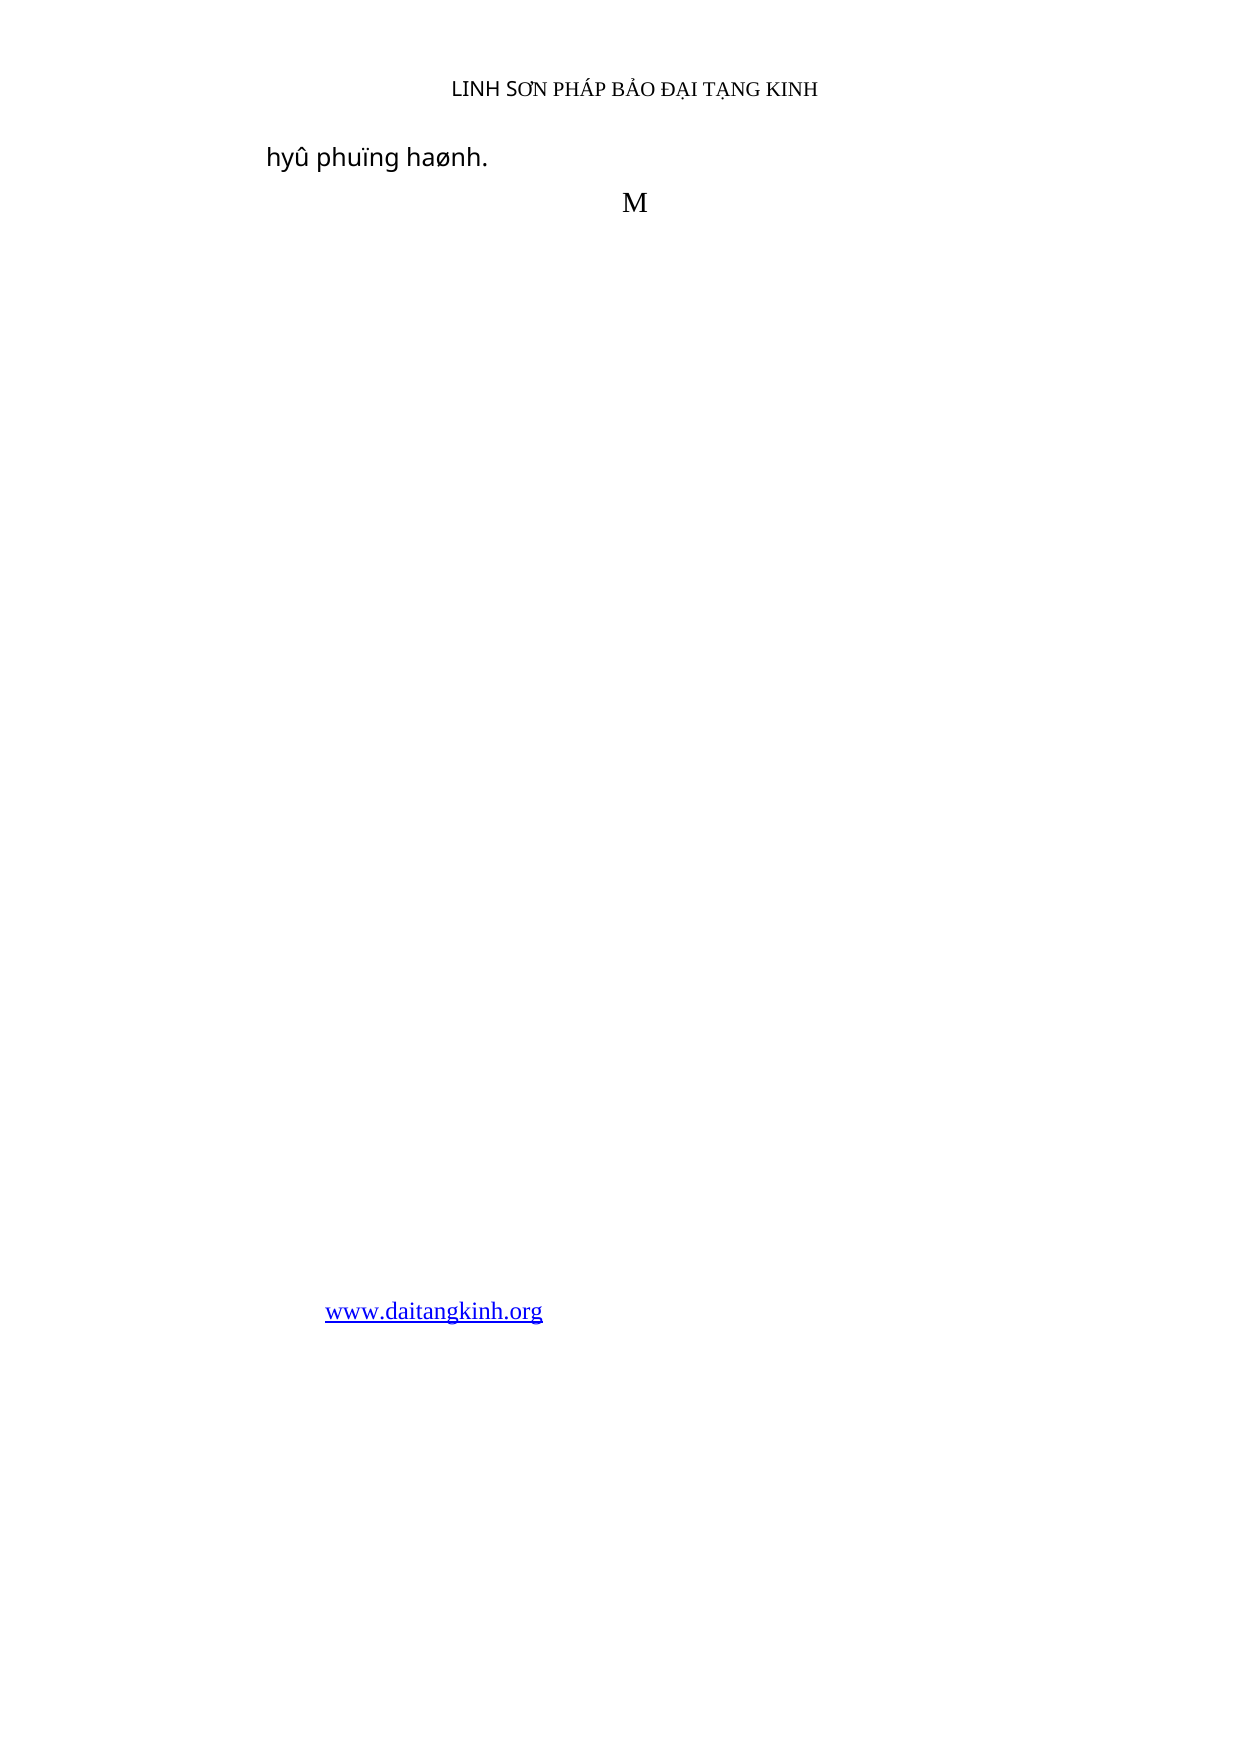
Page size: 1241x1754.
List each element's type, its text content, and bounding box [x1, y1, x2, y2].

text www.daitangkinh.org [325, 1296, 1065, 1325]
text LINH SƠN PHÁP BẢO ĐẠI TẠNG KINH [449, 74, 820, 103]
text hyû phuïng haønh. [266, 140, 1065, 174]
subtitle M [204, 185, 1065, 219]
